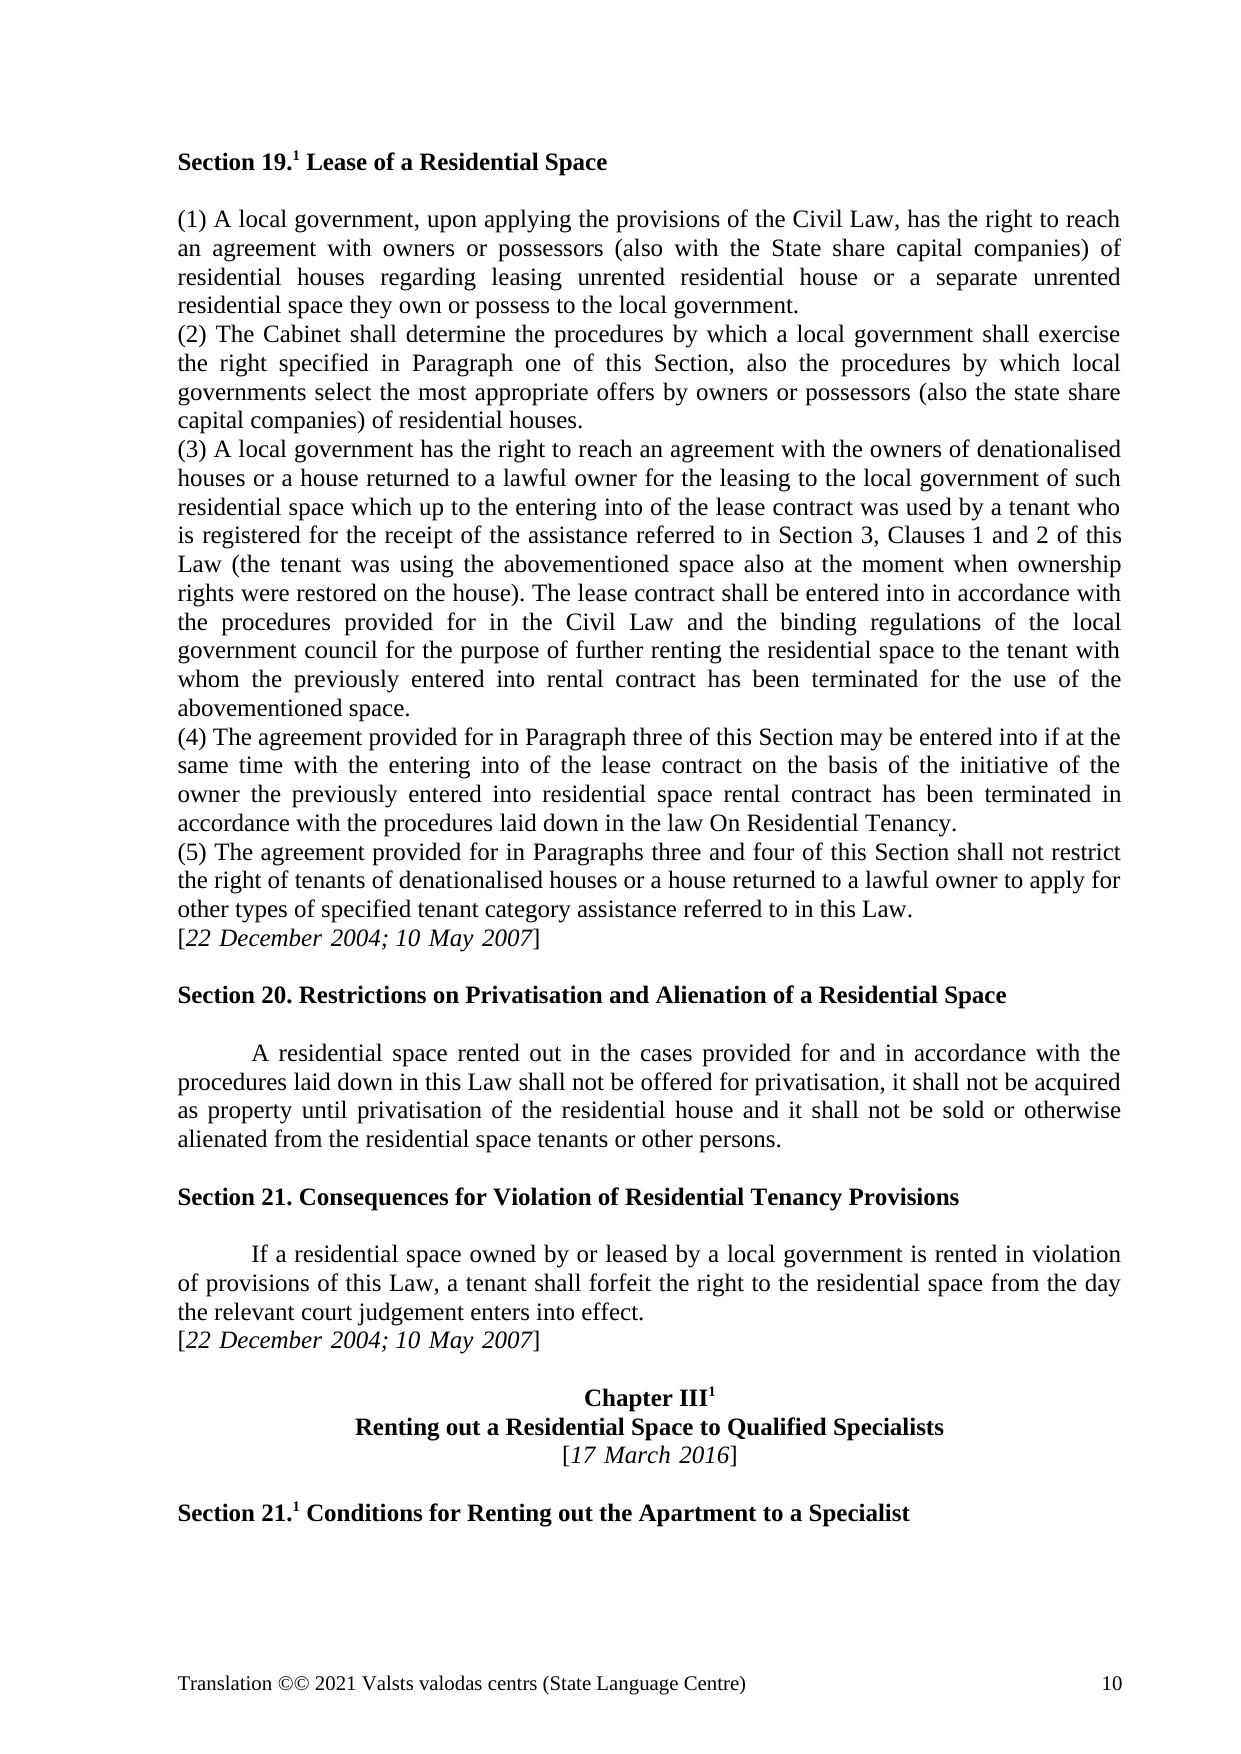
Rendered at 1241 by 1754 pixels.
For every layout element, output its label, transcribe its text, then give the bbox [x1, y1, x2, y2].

text (1) A local government, upon applying the provisions of the Civil Law, has the right to reach an agreement with owners or possessors (also with the State share capital companies) of residential houses regarding leasing unrented residential house or a separate unrented residential space they own or possess to the local government. [177, 204, 1122, 319]
text [22 December 2004; 10 May 2007] [177, 1326, 1122, 1354]
text A residential space rented out in the cases provided for and in accordance with the procedures laid down in this Law shall not be offered for privatisation, it shall not be acquired as property until privatisation of the residential house and it shall not be sold or otherwise alienated from the residential space tenants or other persons. [177, 1038, 1122, 1153]
text (5) The agreement provided for in Paragraphs three and four of this Section shall not restrict the right of tenants of denationalised houses or a house returned to a lawful owner to apply for other types of specified tenant category assistance referred to in this Law. [177, 837, 1122, 923]
text [22 December 2004; 10 May 2007] [177, 923, 1122, 952]
text (2) The Cabinet shall determine the procedures by which a local government shall exercise the right specified in Paragraph one of this Section, also the procedures by which local governments select the most appropriate offers by owners or possessors (also the state share capital companies) of residential houses. [177, 319, 1122, 434]
text (3) A local government has the right to reach an agreement with the owners of denationalised houses or a house returned to a lawful owner for the leasing to the local government of such residential space which up to the entering into of the lease contract was used by a tenant who is registered for the receipt of the assistance referred to in Section 3, Clauses 1 and 2 of this Law (the tenant was using the abovementioned space also at the moment when ownership rights were restored on the house). The lease contract shall be entered into in accordance with the procedures provided for in the Civil Law and the binding regulations of the local government council for the purpose of further renting the residential space to the tenant with whom the previously entered into rental contract has been terminated for the use of the abovementioned space. [177, 434, 1122, 722]
text Section 21. Consequences for Violation of Residential Tenancy Provisions [177, 1182, 1122, 1211]
text If a residential space owned by or leased by a local government is rented in violation of provisions of this Law, a tenant shall forfeit the right to the residential space from the day the relevant court judgement enters into effect. [177, 1239, 1122, 1326]
text Section 20. Restrictions on Privatisation and Alienation of a Residential Space [177, 981, 1122, 1009]
text Renting out a Residential Space to Qualified Specialists [177, 1412, 1122, 1441]
text Section 21.1 Conditions for Renting out the Apartment to a Specialist [177, 1498, 1122, 1527]
text Chapter III1 [177, 1383, 1122, 1412]
text [17 March 2016] [177, 1441, 1122, 1469]
text (4) The agreement provided for in Paragraph three of this Section may be entered into if at the same time with the entering into of the lease contract on the basis of the initiative of the owner the previously entered into residential space rental contract has been terminated in accordance with the procedures laid down in the law On Residential Tenancy. [177, 722, 1122, 837]
text Section 19.1 Lease of a Residential Space [177, 147, 1122, 176]
